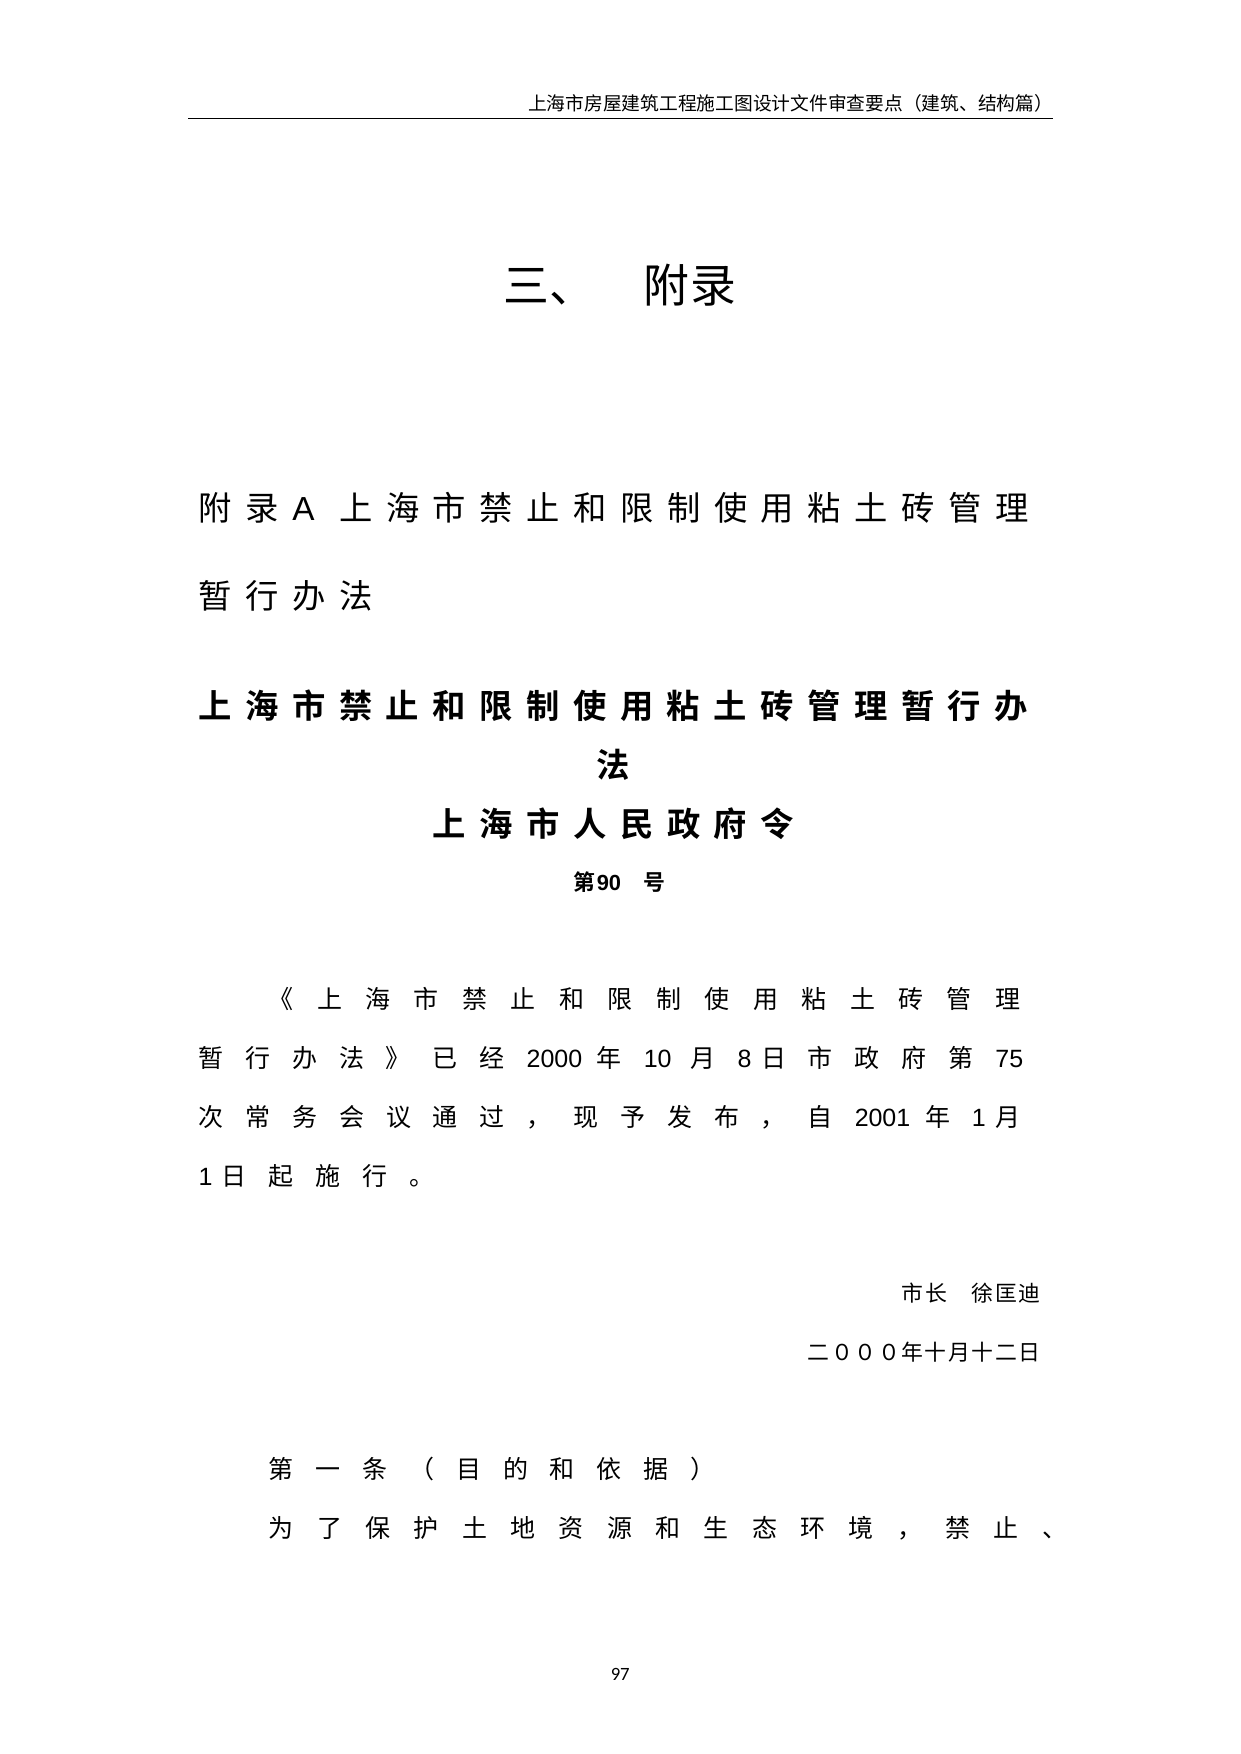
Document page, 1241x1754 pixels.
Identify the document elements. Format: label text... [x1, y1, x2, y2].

text 《上海市禁止和限制使用粘土砖管理暂行办法》已经2000年10月8日市政府第75次常务会议通过，现予发布，自2001年1月1日起施行。 [198, 968, 1042, 1203]
text 二０００年十月十二日 [198, 1321, 1042, 1380]
text 上海市禁止和限制使用粘土砖管理暂行办法 [198, 675, 1042, 792]
subtitle 附录A 上海市禁止和限制使用粘土砖管理暂行办法 [198, 477, 1042, 624]
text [198, 1497, 1042, 1556]
text 第90号 [198, 851, 1042, 910]
text 上海市人民政府令 [198, 792, 1042, 851]
text 第一条（目的和依据） [198, 1438, 1042, 1497]
subtitle 附录 [198, 224, 1042, 342]
text 市长 徐匡迪 [198, 1262, 1042, 1321]
